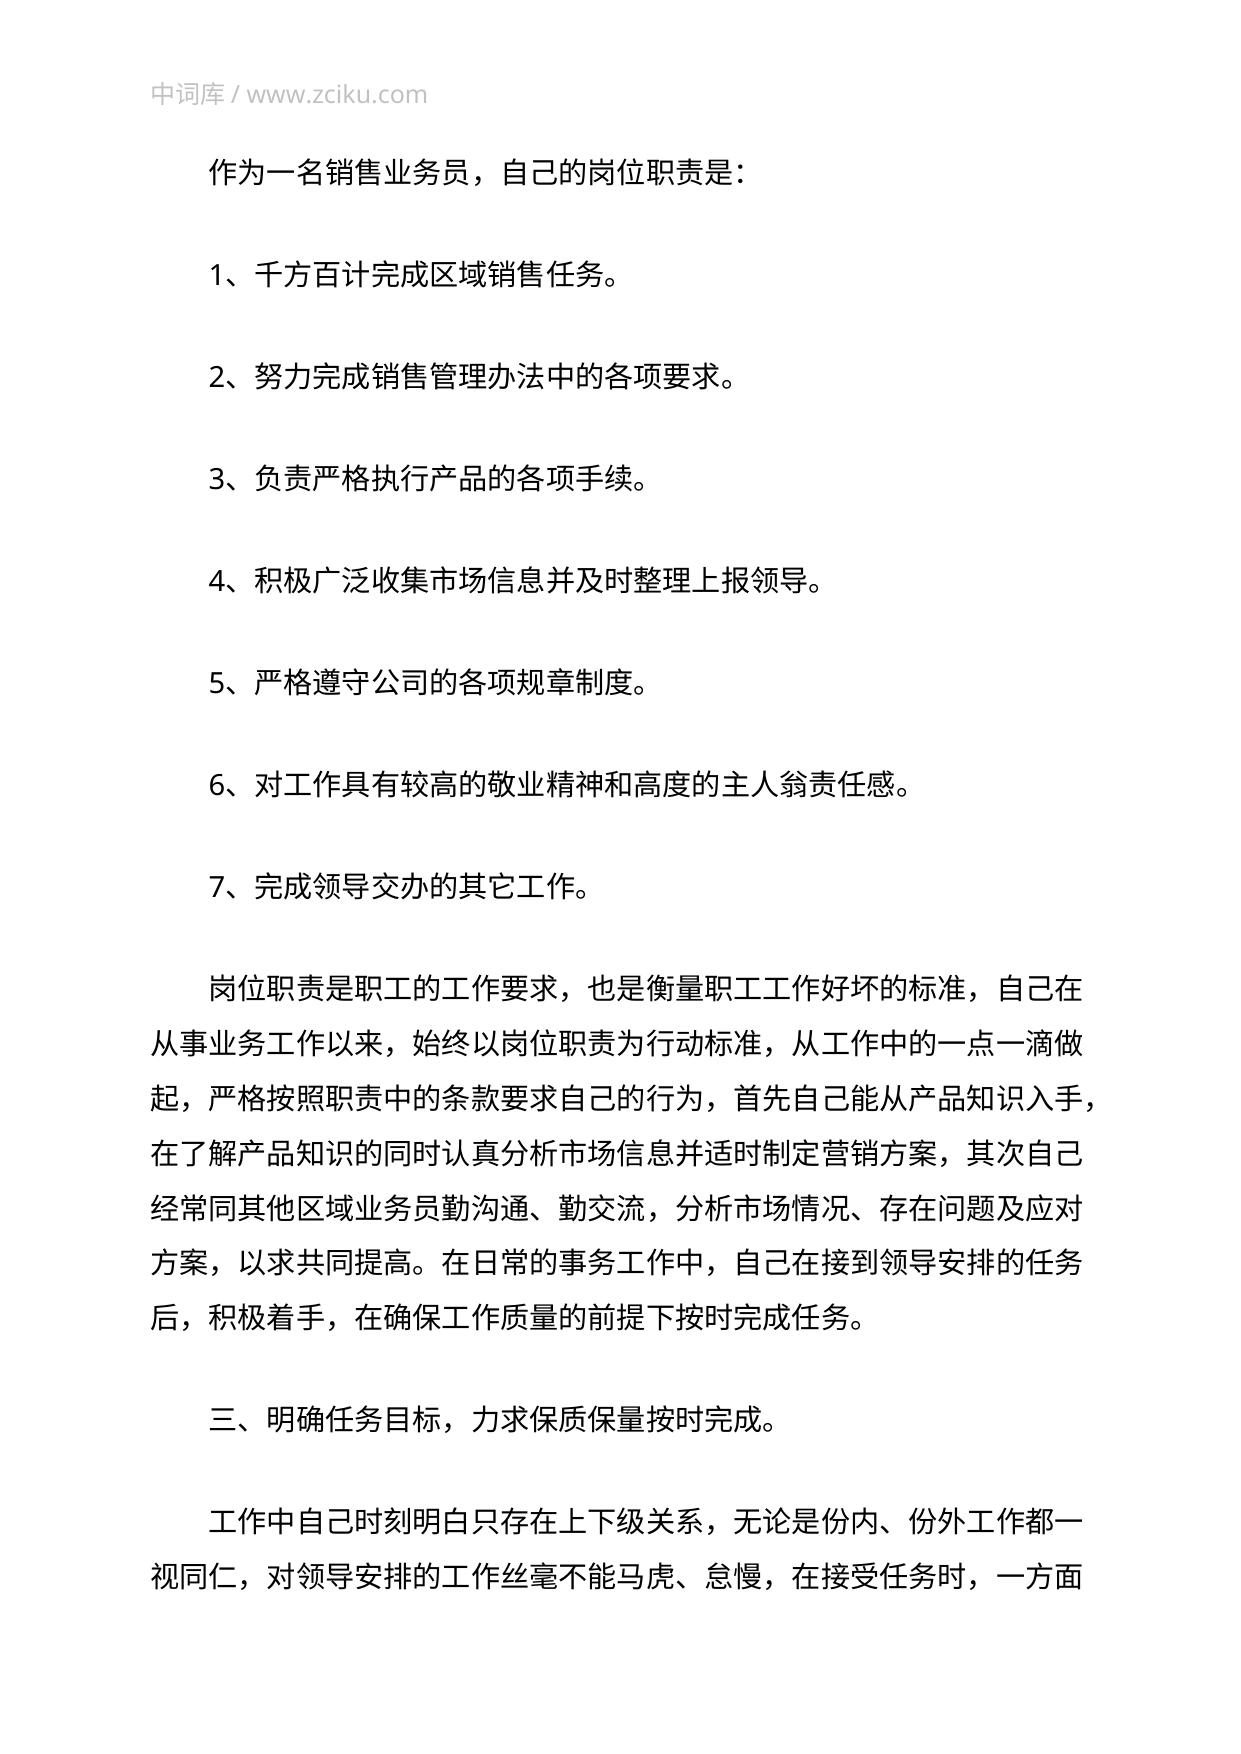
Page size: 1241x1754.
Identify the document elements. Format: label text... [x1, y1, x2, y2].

text 4、积极广泛收集市场信息并及时整理上报领导。 [150, 558, 1090, 600]
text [150, 1498, 1090, 1596]
text 2、努力完成销售管理办法中的各项要求。 [150, 354, 1090, 396]
text 6、对工作具有较高的敬业精神和高度的主人翁责任感。 [150, 762, 1090, 804]
text 1、千方百计完成区域销售任务。 [150, 252, 1090, 294]
text 三、明确任务目标，力求保质保量按时完成。 [150, 1397, 1090, 1439]
text 5、严格遵守公司的各项规章制度。 [150, 660, 1090, 702]
text 作为一名销售业务员，自己的岗位职责是： [150, 150, 1090, 192]
text 岗位职责是职工的工作要求，也是衡量职工工作好坏的标准，自己在从事业务工作以来，始终以岗位职责为行动标准，从工作中的一点一滴做起，严格按照职责中的条款要求自己的行为，首先自己能从产品知识入手，在了解产品知识的同时认真分析市场信息并适时制定营销方案，其次自己经常同其他区域业务员勤沟通、勤交流，分析市场情况、存在问题及应对方案，以求共同提高。在日常的事务工作中，自己在接到领导安排的任务后，积极着手，在确保工作质量的前提下按时完成任务。 [150, 966, 1090, 1337]
text 7、完成领导交办的其它工作。 [150, 864, 1090, 906]
text 3、负责严格执行产品的各项手续。 [150, 456, 1090, 498]
